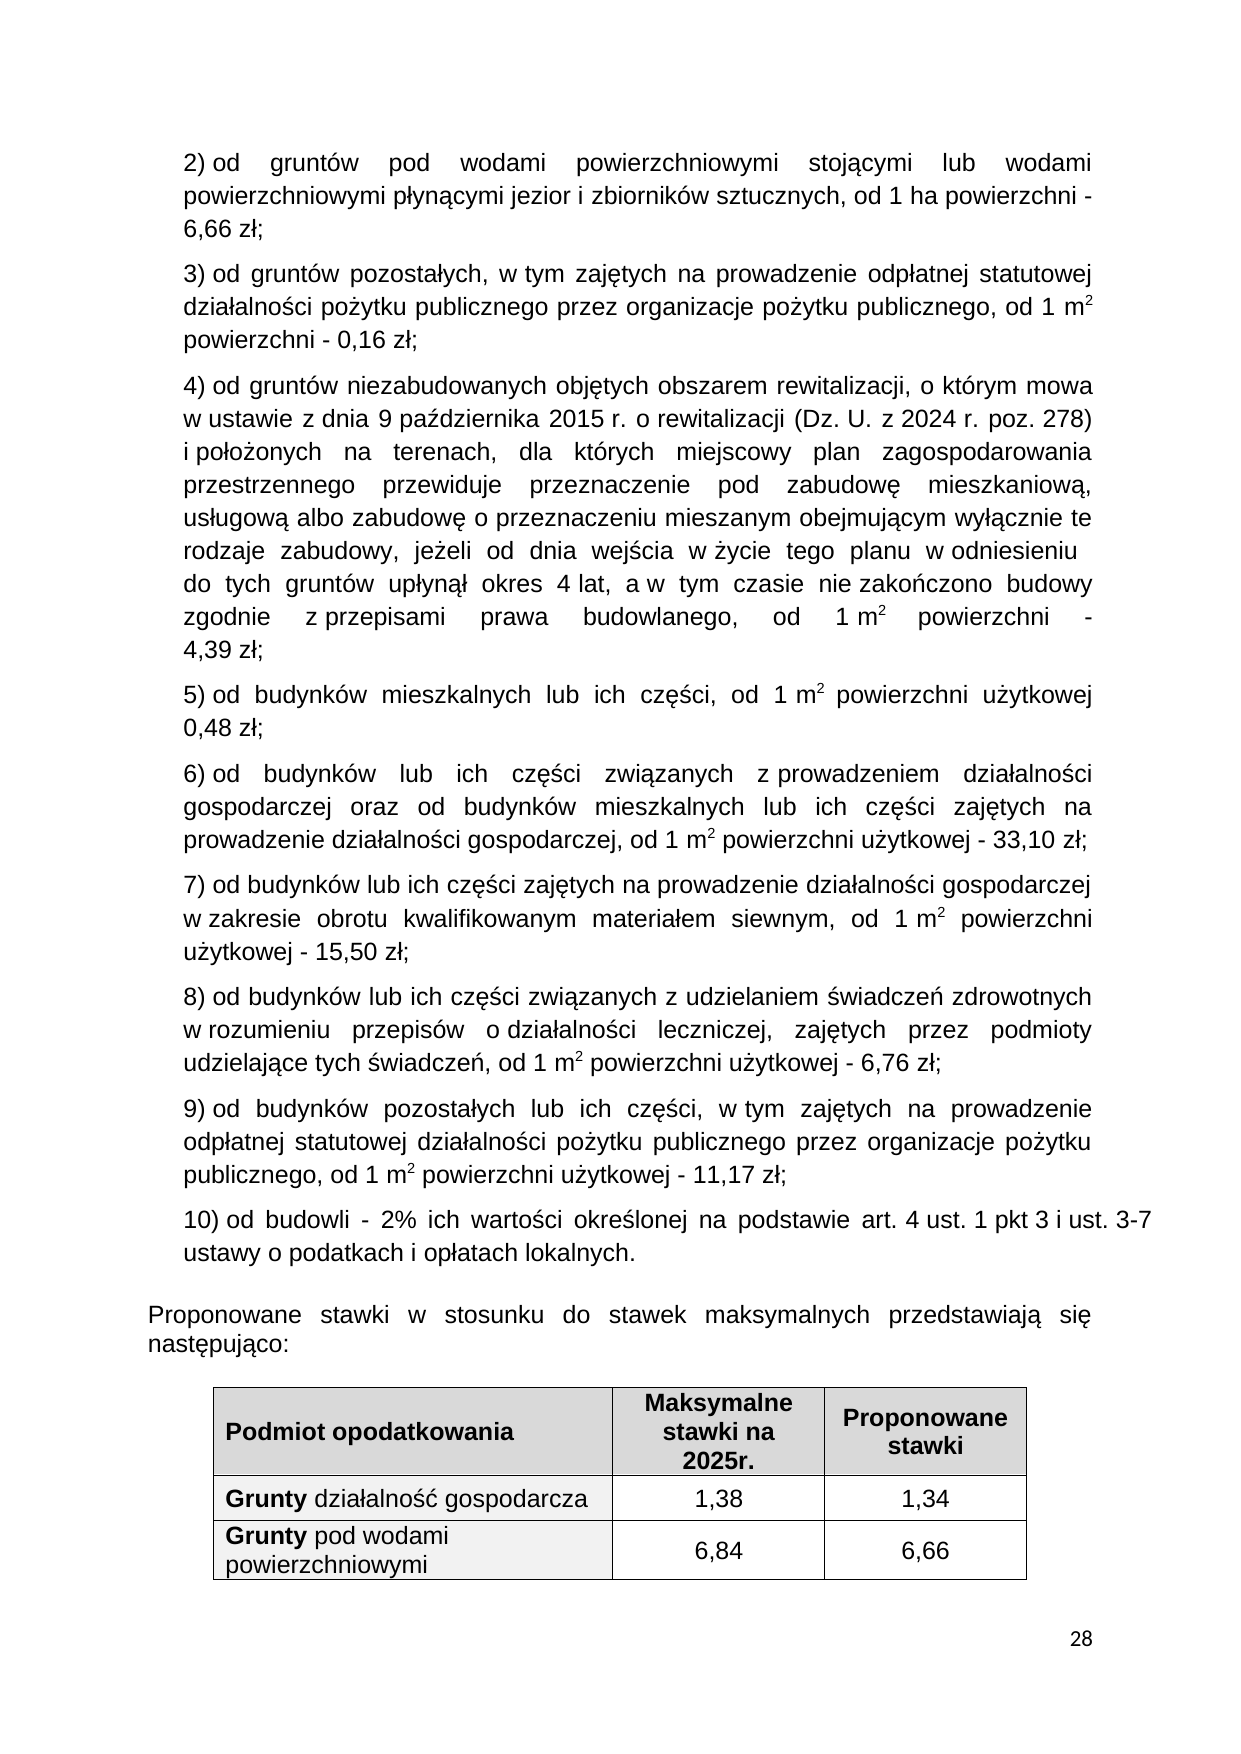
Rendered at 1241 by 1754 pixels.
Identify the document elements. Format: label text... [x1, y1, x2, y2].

text 1) od gruntów związanych z prowadzeniem działalności gospodarczej, bez względu na sposób zakwalifikowania w ewidencji gruntów i budynków, od 1 m2 powierzchni - 1,34 zł; [183, 866, 1093, 961]
text Projekt uchwały w sprawie określenia wysokości stawek podatku od nieruchomości. [148, 462, 1093, 491]
text 5) od budynków mieszkalnych lub ich części, od 1 m2 powierzchni użytkowej 0,48 zł; [183, 1511, 1093, 1573]
text Ad 7 [148, 400, 1093, 429]
text Skarbnik Miasta Stalowej Woli omówił projekt uchwały. [148, 520, 1152, 549]
text Określa się wysokość stawek podatku od nieruchomości obowiązujących na terenie gminy Stalowa Wola: [148, 788, 1093, 850]
text 4) od gruntów niezabudowanych objętych obszarem rewitalizacji, o którym mowa w ustawie z dnia 9 października 2015 r. o rewitalizacji (Dz. U. z 2024 r. poz. 278) i położonych na terenach, dla których miejscowy plan zagospodarowania przestrzennego przewiduje przeznaczenie pod zabudowę mieszkaniową, usługową albo zabudowę o przeznaczeniu mieszanym obejmującym wyłącznie te rodzaje zabudowy, jeżeli od dnia wejścia w życie tego planu w odniesieniu do tych gruntów upłynął okres 4 lat, a w tym czasie nie zakończono budowy zgodnie z przepisami prawa budowlanego, od 1 m2 powierzchni - 4,39 zł; [183, 1201, 1093, 1494]
text zmieniającą uchwałę w sprawie pokrycia części kosztów gospodarowania odpadami komunalnymi z dochodów własnych niepochodzących z pobranej opłaty za gospodarowanie odpadami komunalnymi na rok 2024. [148, 210, 1093, 304]
text Zgodnie z art. 5 ustawy z dnia 12 stycznia 1991 r. o podatkach i opłatach lokalnych (Dz. U. z 2023 r., poz. 70 ze zm.) rada gminy w drodze uchwały określa wysokość stawek podatkowych, przy czym stawki te, nie mogą przekroczyć górnych granic stawek kwotowych, ogłoszonych w obwieszczeniu Ministra Finansów z dnia 25 lipca 2024 r., w sprawie górnych granic stawek kwotowych podatków i opłat lokalnych na 2025 r. (M.P. z 2024 r., poz. 716). [148, 562, 1152, 734]
text 2) od gruntów pod wodami powierzchniowymi stojącymi lub wodami powierzchniowymi płynącymi jezior i zbiorników sztucznych, od 1 ha powierzchni -6,66 zł; [183, 978, 1093, 1073]
text U c h w a ł ę Nr VI/85/2024 [148, 148, 1093, 176]
text 3) od gruntów pozostałych, w tym zajętych na prowadzenie odpłatnej statutowej działalności pożytku publicznego przez organizacje pożytku publicznego, od 1 m2 powierzchni - 0,16 zł; [183, 1089, 1093, 1184]
